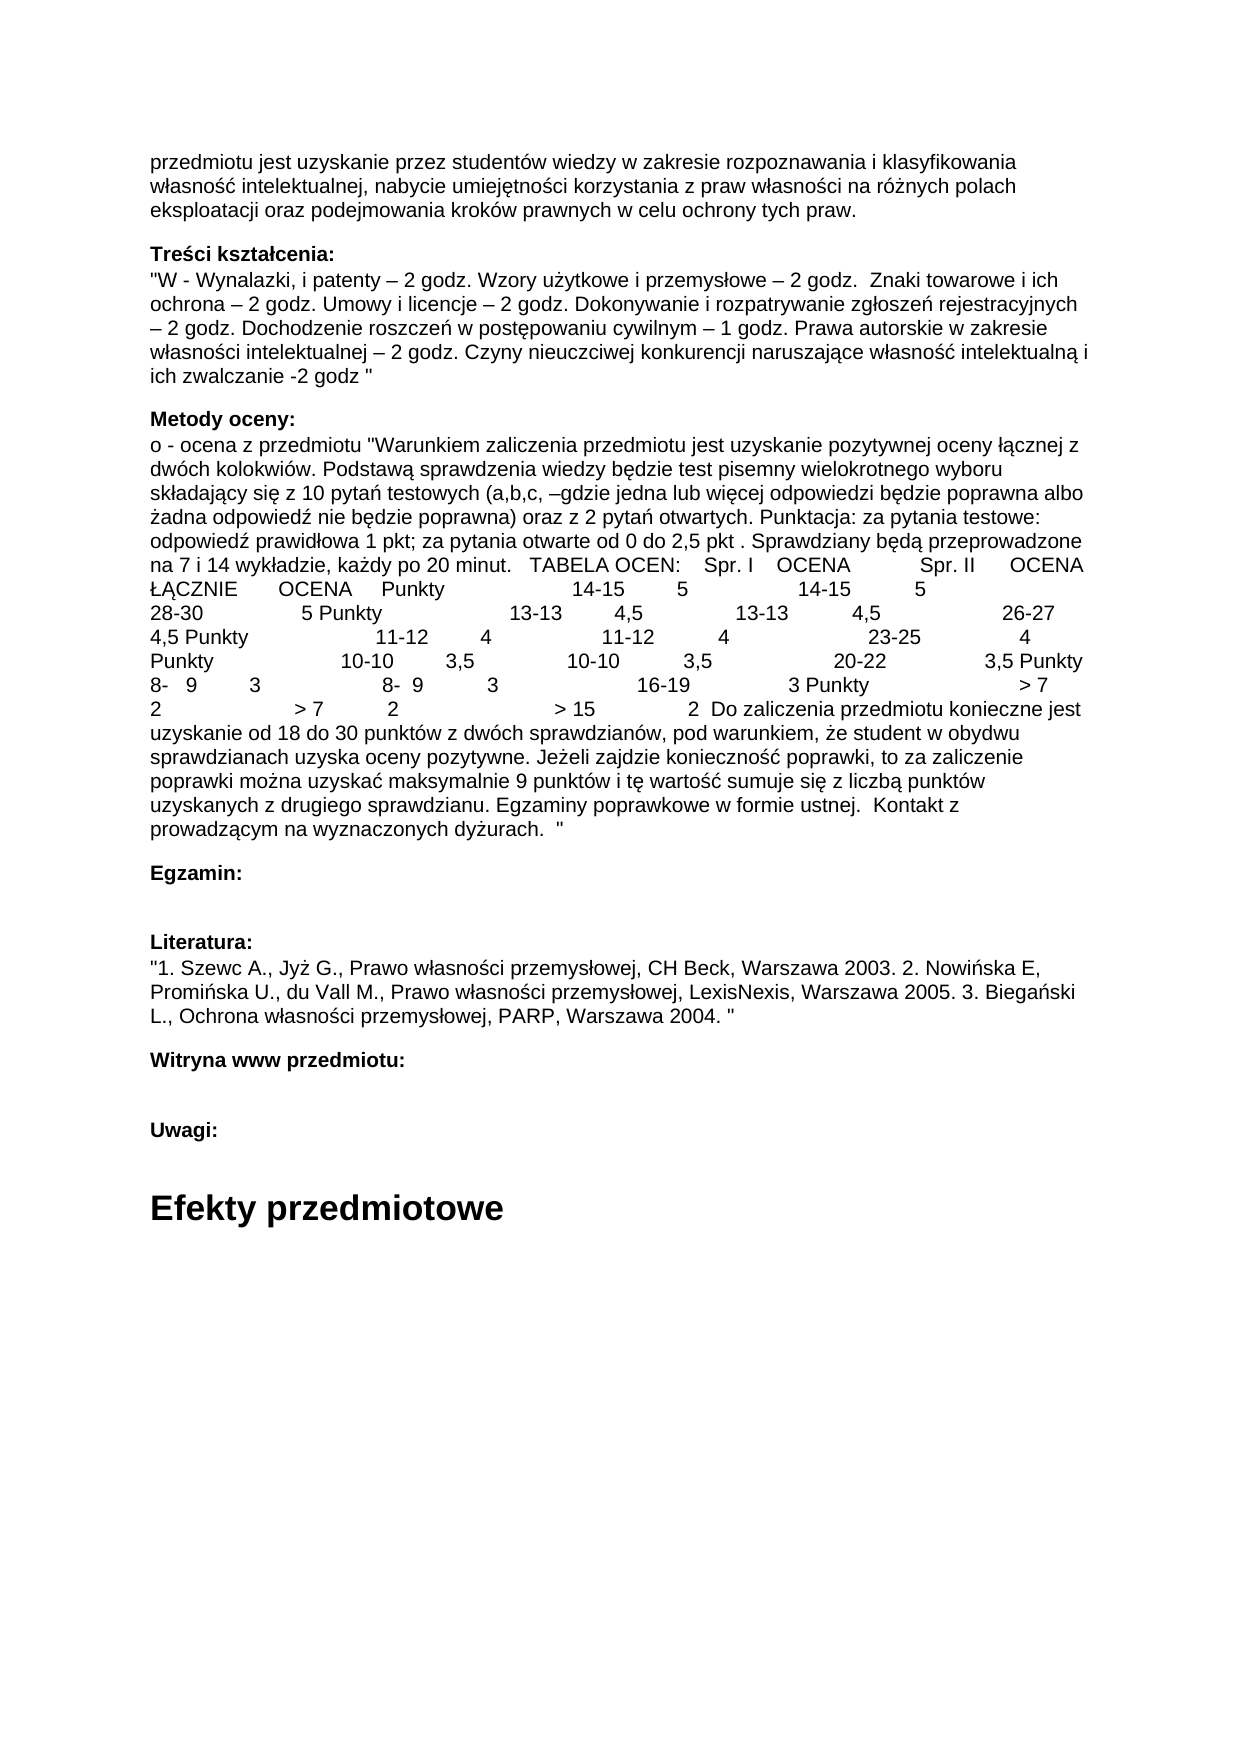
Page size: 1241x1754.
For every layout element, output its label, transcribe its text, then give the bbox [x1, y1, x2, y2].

text Literatura: [150, 930, 1090, 954]
text Metody oceny: [150, 407, 1090, 431]
text Treści kształcenia: [150, 242, 1090, 266]
subtitle Efekty przedmiotowe [150, 1187, 1090, 1228]
text o - ocena z przedmiotu "Warunkiem zaliczenia przedmiotu jest uzyskanie pozytywnej oceny łącznej z dwóch kolokwiów. Podstawą sprawdzenia wiedzy będzie test pisemny wielokrotnego wyboru składający się z 10 pytań testowych (a,b,c, –gdzie jedna lub więcej odpowiedzi będzie poprawna albo żadna odpowiedź nie będzie poprawna) oraz z 2 pytań otwartych. Punktacja: za pytania testowe: odpowiedź prawidłowa 1 pkt; za pytania otwarte od 0 do 2,5 pkt . Sprawdziany będą przeprowadzone na 7 i 14 wykładzie, każdy po 20 minut. TABELA OCEN: Spr. I OCENA Spr. II OCENA ŁĄCZNIE OCENA Punkty 14-15 5 14-15 5 28-30 5 Punkty 13-13 4,5 13-13 4,5 26-27 4,5 Punkty 11-12 4 11-12 4 23-25 4 Punkty 10-10 3,5 10-10 3,5 20-22 3,5 Punkty 8- 9 3 8- 9 3 16-19 3 Punkty > 7 2 > 7 2 > 15 2 Do zaliczenia przedmiotu konieczne jest uzyskanie od 18 do 30 punktów z dwóch sprawdzianów, pod warunkiem, że student w obydwu sprawdzianach uzyska oceny pozytywne. Jeżeli zajdzie konieczność poprawki, to za zaliczenie poprawki można uzyskać maksymalnie 9 punktów i tę wartość sumuje się z liczbą punktów uzyskanych z drugiego sprawdzianu. Egzaminy poprawkowe w formie ustnej. Kontakt z prowadzącym na wyznaczonych dyżurach. " [150, 433, 1090, 841]
text "1. Szewc A., Jyż G., Prawo własności przemysłowej, CH Beck, Warszawa 2003. 2. Nowińska E, Promińska U., du Vall M., Prawo własności przemysłowej, LexisNexis, Warszawa 2005. 3. Biegański L., Ochrona własności przemysłowej, PARP, Warszawa 2004. " [150, 956, 1090, 1028]
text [150, 150, 1090, 222]
text Uwagi: [150, 1118, 1090, 1142]
text "W - Wynalazki, i patenty – 2 godz. Wzory użytkowe i przemysłowe – 2 godz. Znaki towarowe i ich ochrona – 2 godz. Umowy i licencje – 2 godz. Dokonywanie i rozpatrywanie zgłoszeń rejestracyjnych – 2 godz. Dochodzenie roszczeń w postępowaniu cywilnym – 1 godz. Prawa autorskie w zakresie własności intelektualnej – 2 godz. Czyny nieuczciwej konkurencji naruszające własność intelektualną i ich zwalczanie -2 godz " [150, 268, 1090, 387]
text Egzamin: [150, 860, 1090, 884]
text Witryna www przedmiotu: [150, 1048, 1090, 1072]
